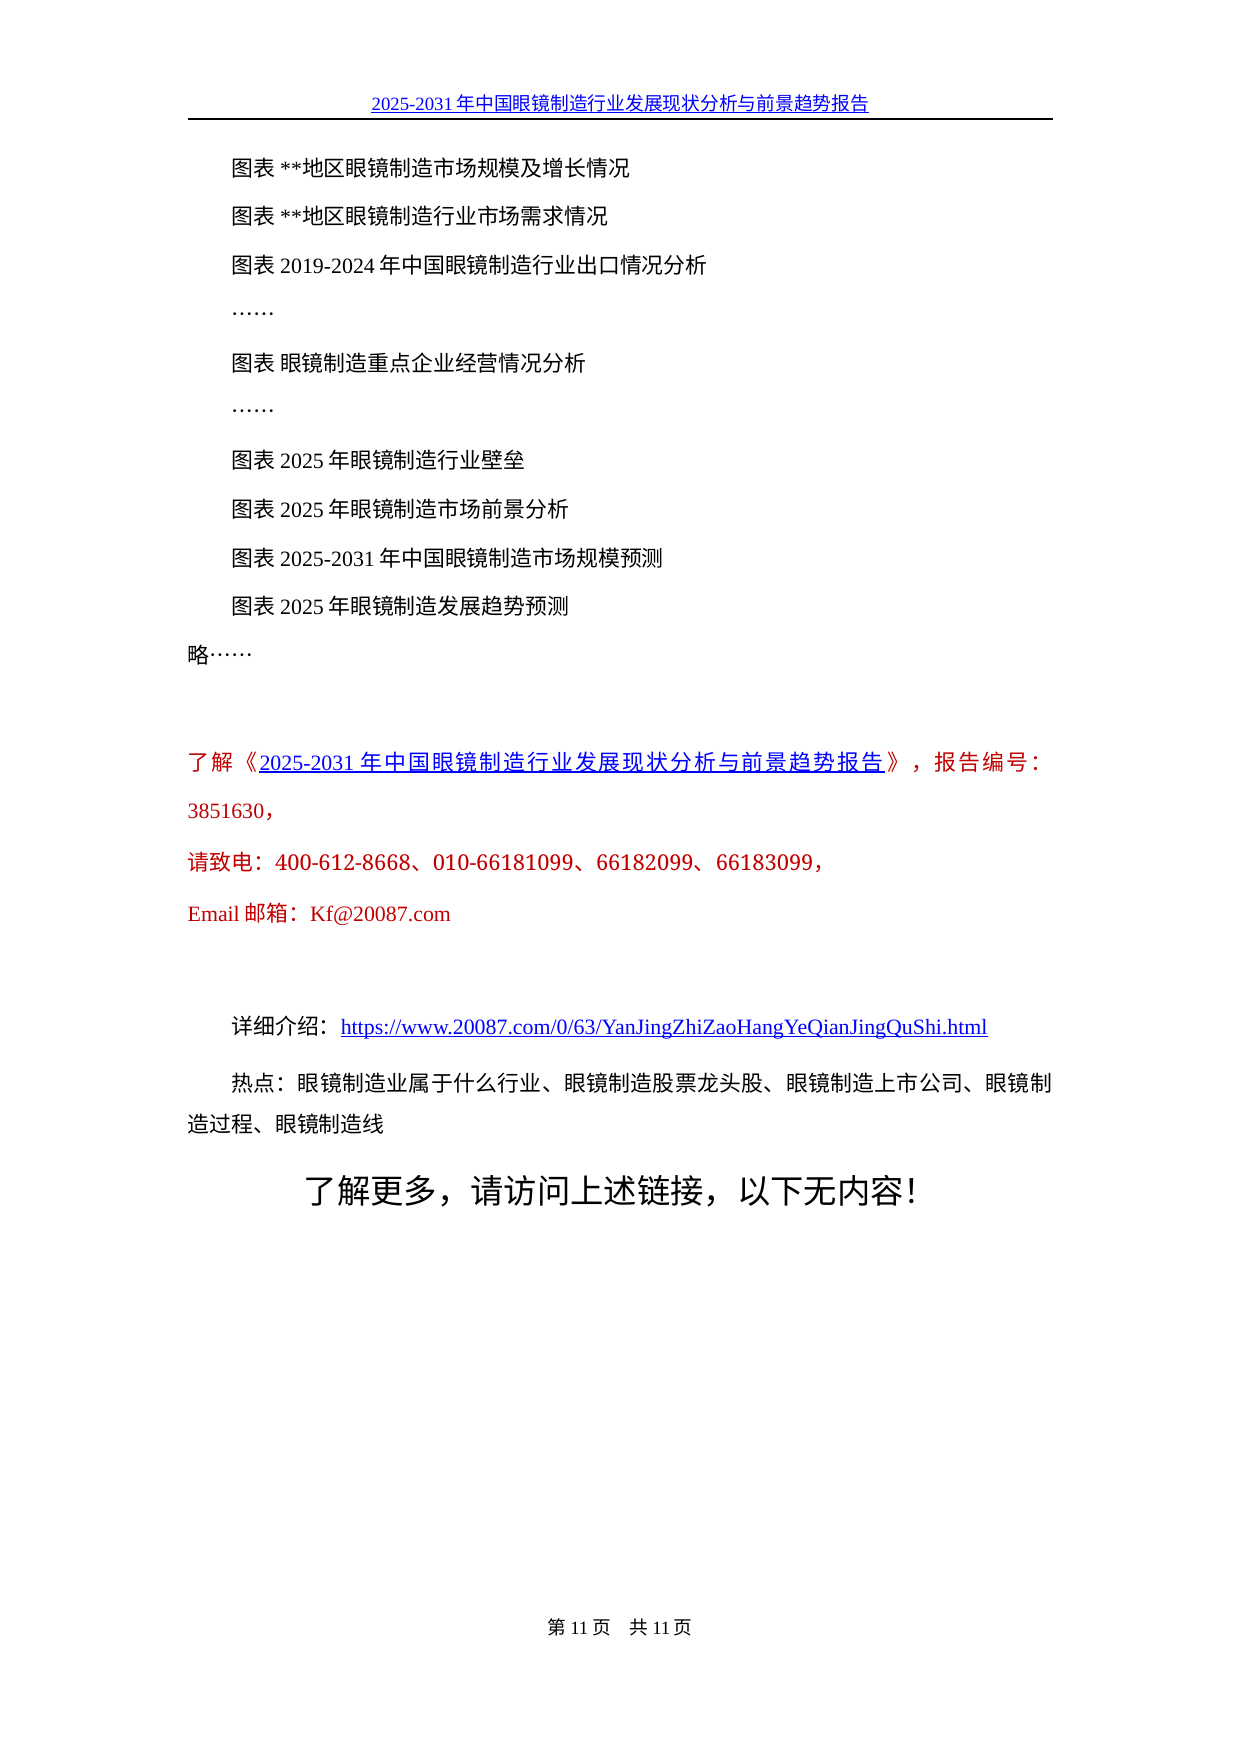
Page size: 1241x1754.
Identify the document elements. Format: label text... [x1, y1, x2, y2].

text 请致电：400-612-8668、010-66181099、66182099、66183099， [187, 844, 1053, 877]
title 了解更多，请访问上述链接，以下无内容！ [187, 1156, 1053, 1221]
text Email邮箱：Kf@20087.com [187, 896, 1053, 928]
text 详细介绍：https://www.20087.com/0/63/YanJingZhiZaoHangYeQianJingQuShi.html [187, 1009, 1053, 1041]
text 了解《2025-2031年中国眼镜制造行业发展现状分析与前景趋势报告》，报告编号：3851630， [187, 744, 1053, 825]
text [187, 150, 1053, 670]
text 热点：眼镜制造业属于什么行业、眼镜制造股票龙头股、眼镜制造上市公司、眼镜制造过程、眼镜制造线 [187, 1066, 1053, 1139]
